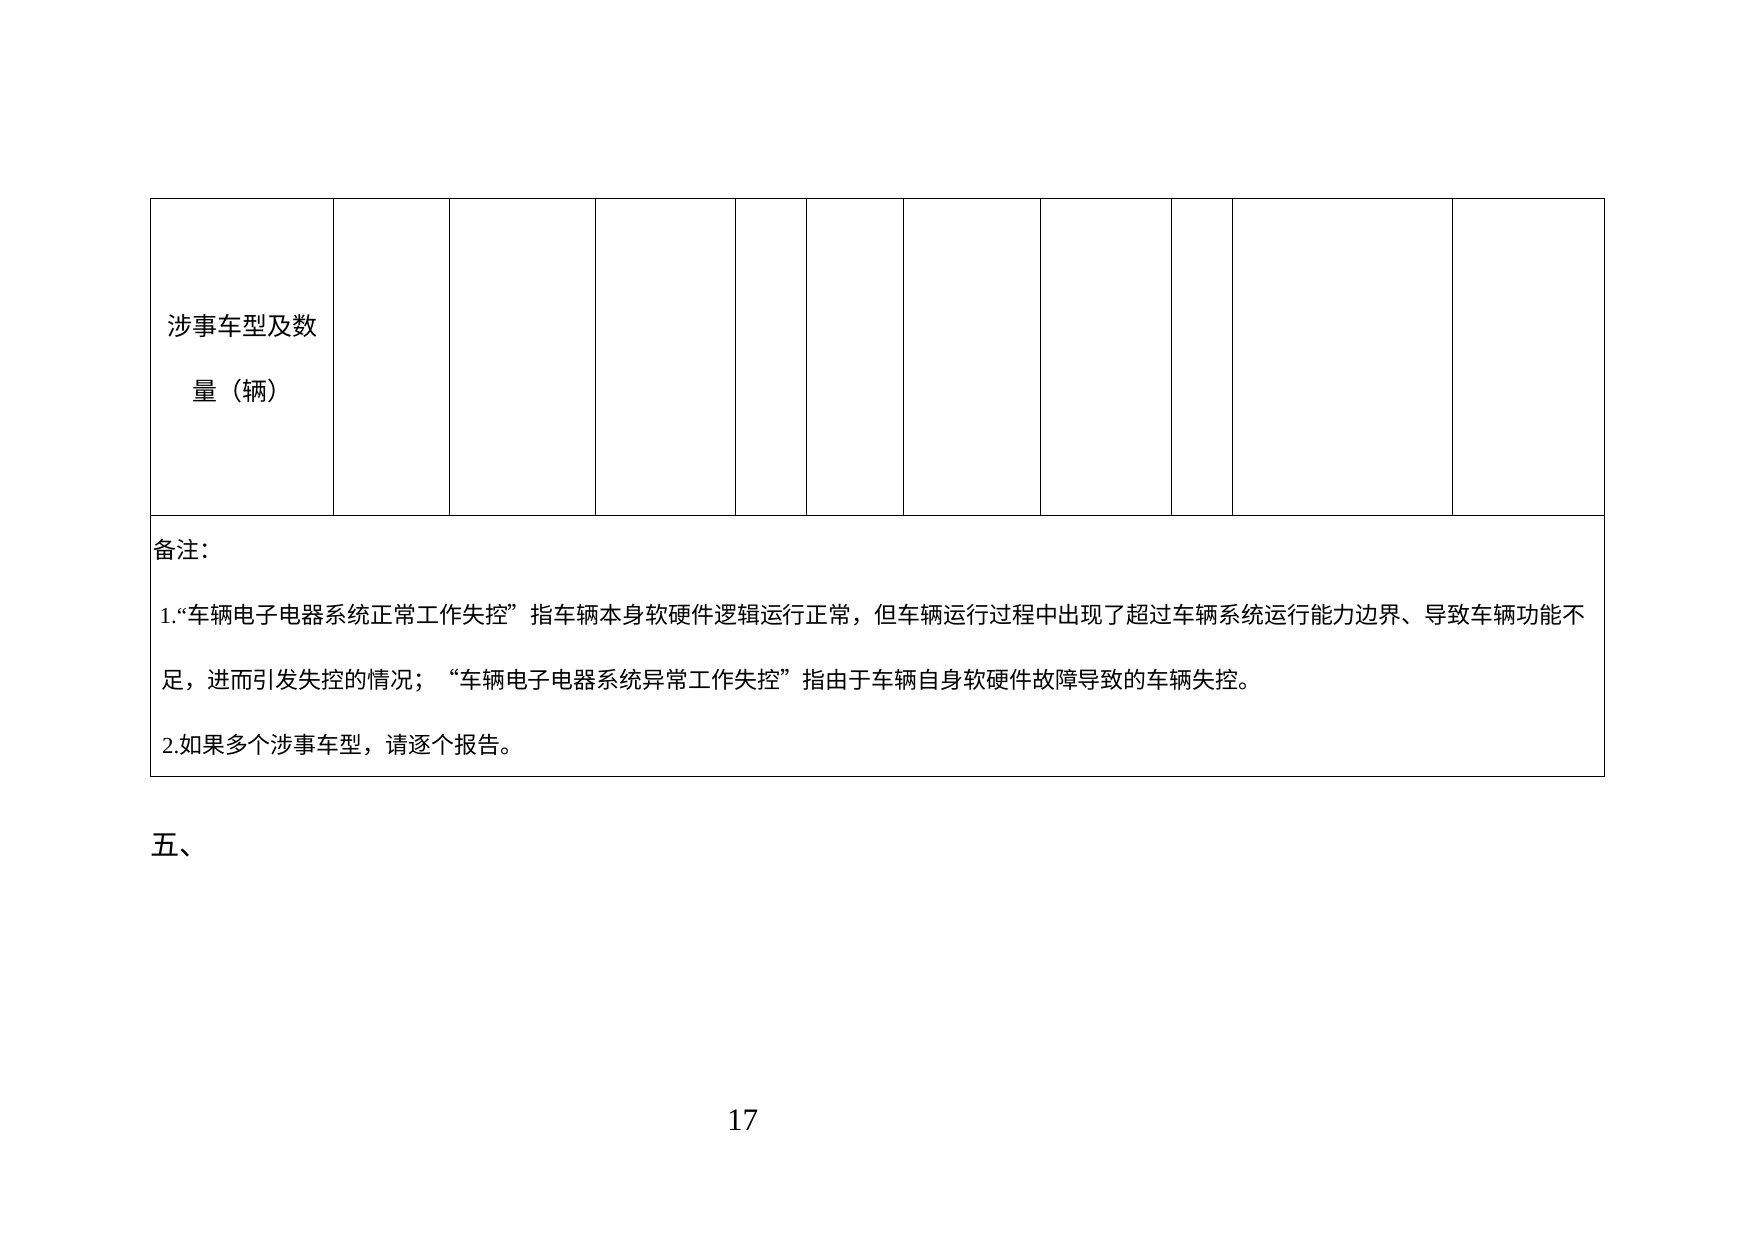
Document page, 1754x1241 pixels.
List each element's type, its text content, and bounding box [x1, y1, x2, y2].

table_cell [334, 199, 449, 515]
table_cell [736, 199, 806, 515]
table_cell 备注： 1.“车辆电子电器系统正常工作失控”指车辆本身软硬件逻辑运行正常，但车辆运行过程中出现了超过车辆系统运行能力边界、导致车辆功能不足，进而引发失控的情况；“车辆电子电器系统异常工作失控”指由于车辆自身软硬件故障导致的车辆失控。 2.如果多个涉事车型，请逐个报告。 [151, 516, 1604, 776]
table_cell 涉事车型及数量（辆） [151, 199, 333, 515]
table_cell [807, 199, 903, 515]
table_cell [1041, 199, 1171, 515]
table_cell [596, 199, 735, 515]
table_cell [1453, 199, 1604, 515]
table_cell [1233, 199, 1452, 515]
table_cell [1172, 199, 1232, 515]
table_cell [904, 199, 1040, 515]
table_cell [450, 199, 595, 515]
